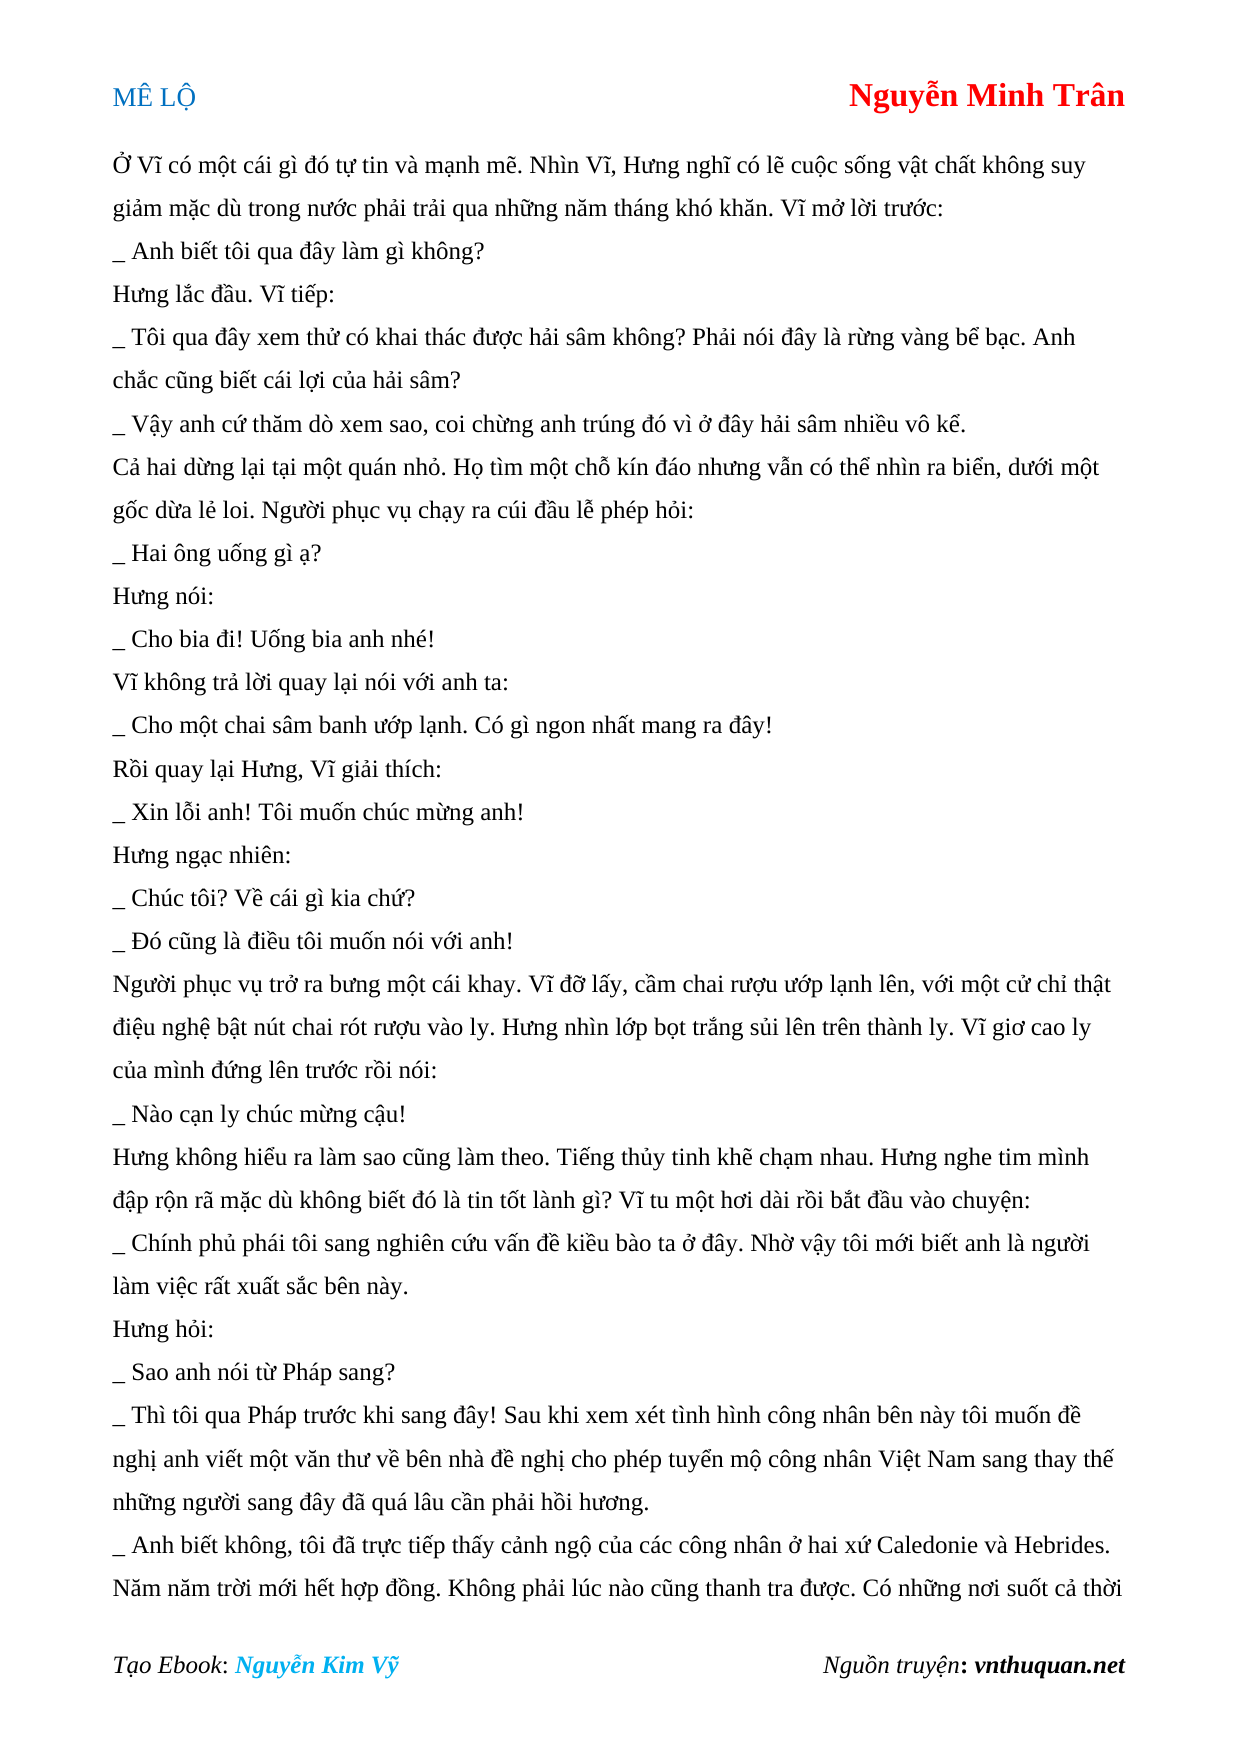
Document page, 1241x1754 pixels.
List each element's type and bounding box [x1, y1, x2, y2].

text [112, 150, 1128, 1602]
